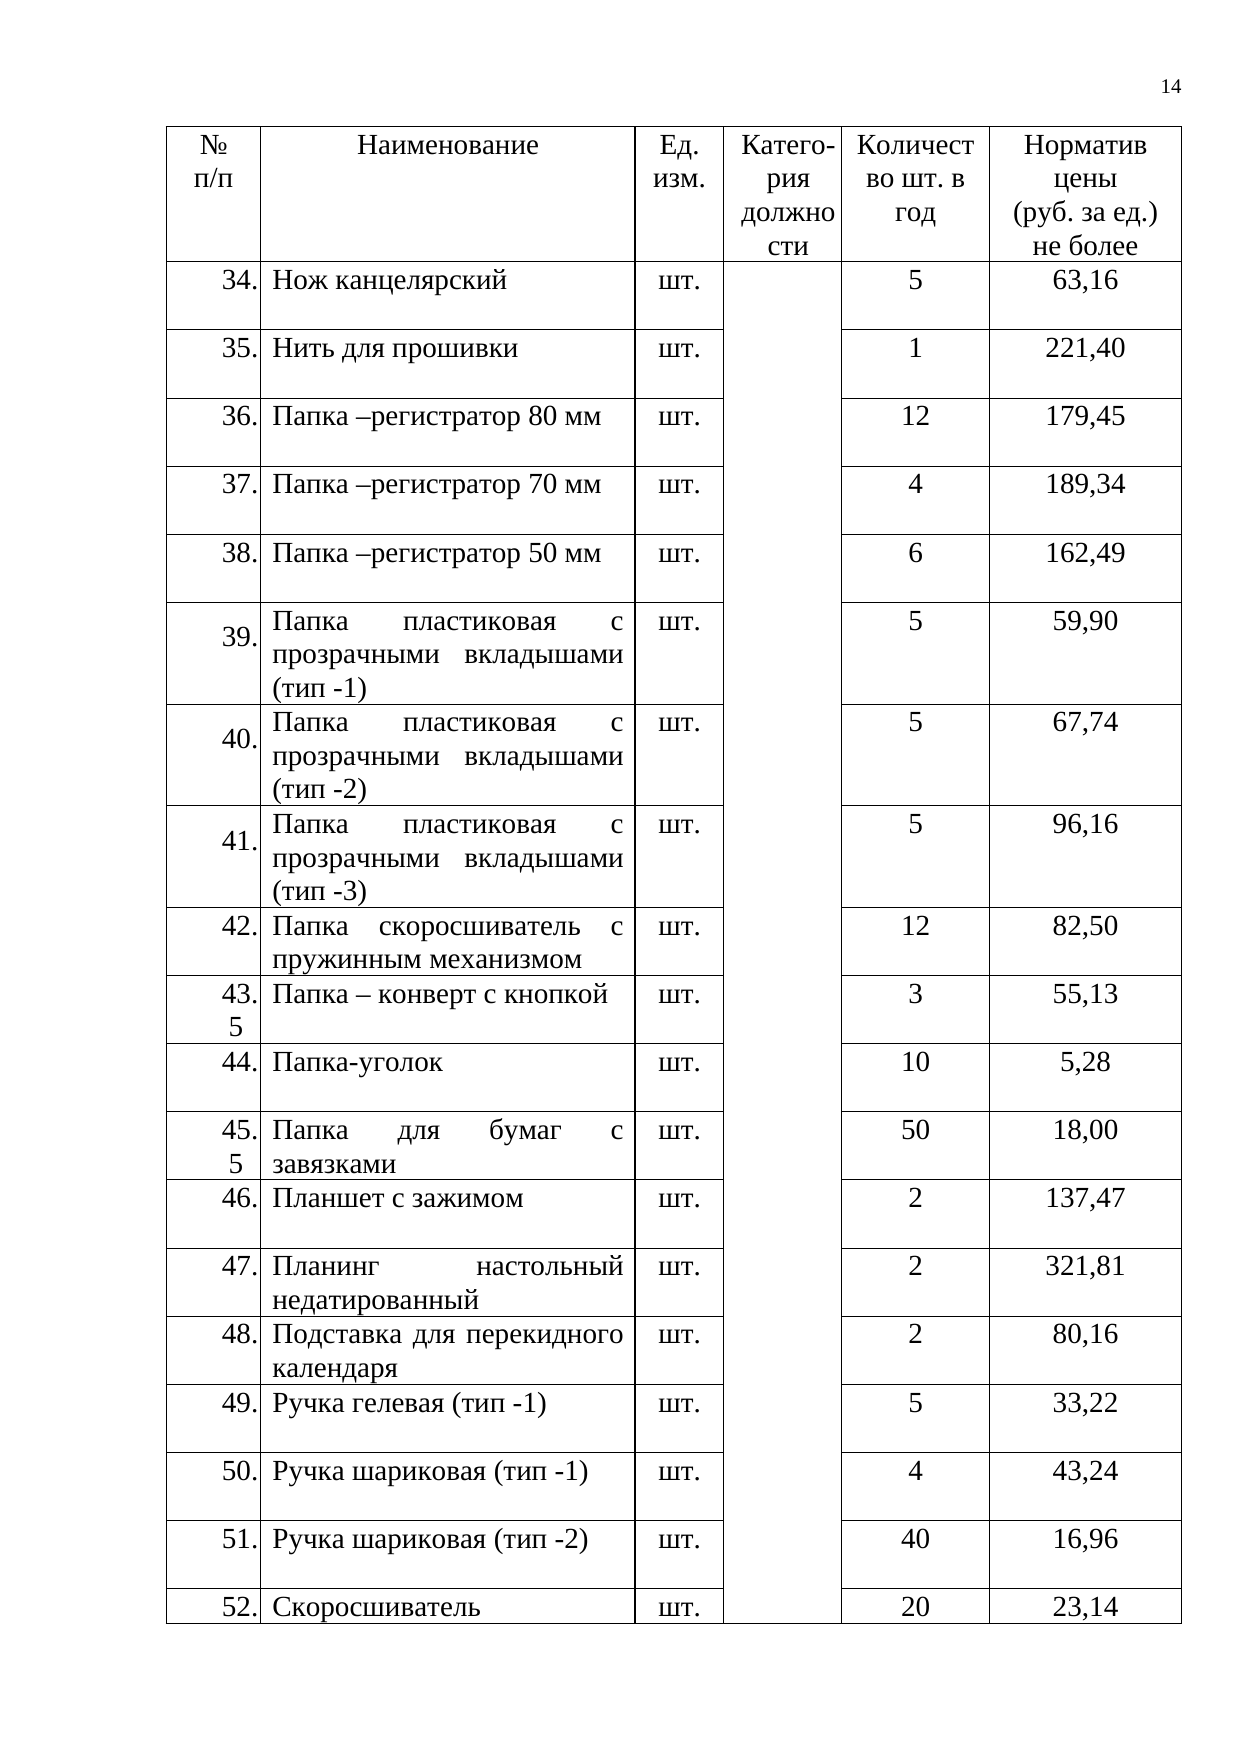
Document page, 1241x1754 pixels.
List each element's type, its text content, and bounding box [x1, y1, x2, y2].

table_cell Ручка шариковая (тип -2) [261, 1521, 634, 1588]
table_cell шт. [636, 467, 723, 534]
table_cell шт. [636, 1589, 723, 1623]
table_cell [167, 908, 260, 975]
table_cell шт. [636, 535, 723, 602]
table_cell 3 [842, 976, 989, 1043]
table_cell [167, 262, 260, 329]
table_cell Ручка шариковая (тип -1) [261, 1453, 634, 1520]
table_cell шт. [636, 1112, 723, 1179]
table_cell [167, 1317, 260, 1384]
table_cell 162,49 [990, 535, 1181, 602]
table_cell Подставка для перекидного календаря [261, 1317, 634, 1384]
table_cell 50 [842, 1112, 989, 1179]
table_cell [167, 1589, 260, 1623]
table_cell шт. [636, 603, 723, 703]
table_cell шт. [636, 1180, 723, 1247]
table_cell шт. [636, 399, 723, 466]
table_cell шт. [636, 1521, 723, 1588]
table_cell 20 [842, 1589, 989, 1623]
table_cell 43,24 [990, 1453, 1181, 1520]
table_cell шт. [636, 262, 723, 329]
table_cell 80,16 [990, 1317, 1181, 1384]
table_cell Нить для прошивки [261, 330, 634, 397]
table_cell [167, 1385, 260, 1452]
table_cell Папка пластиковая с прозрачными вкладышами (тип -2) [261, 705, 634, 805]
table_cell Планшет с зажимом [261, 1180, 634, 1247]
table_cell [167, 399, 260, 466]
table_cell [167, 1453, 260, 1520]
table_cell [167, 330, 260, 397]
table_cell [167, 603, 260, 703]
table_cell 55,13 [990, 976, 1181, 1043]
table_header Ед. изм. [636, 127, 723, 261]
table_cell 40 [842, 1521, 989, 1588]
table_cell 5 [842, 1385, 989, 1452]
table_cell 16,96 [990, 1521, 1181, 1588]
table_header Наименование [261, 127, 634, 261]
table_cell [167, 535, 260, 602]
table_cell [167, 1180, 260, 1247]
table_cell [167, 1044, 260, 1111]
table_cell 4 [842, 1453, 989, 1520]
table_cell [167, 806, 260, 907]
table_cell 1 [842, 330, 989, 397]
table_cell 221,40 [990, 330, 1181, 397]
table_cell Папка для бумаг с завязками [261, 1112, 634, 1179]
table_cell Папка пластиковая с прозрачными вкладышами (тип -1) [261, 603, 634, 703]
table_cell [167, 467, 260, 534]
table_cell 12 [842, 908, 989, 975]
table_cell 2 [842, 1249, 989, 1316]
table_cell 23,14 [990, 1589, 1181, 1623]
table_cell шт. [636, 1249, 723, 1316]
table_cell 137,47 [990, 1180, 1181, 1247]
table_cell Папка –регистратор 80 мм [261, 399, 634, 466]
table_cell 4 [842, 467, 989, 534]
table_cell шт. [636, 1044, 723, 1111]
table_cell шт. [636, 976, 723, 1043]
table_cell Нож канцелярский [261, 262, 634, 329]
table_cell 5 [167, 976, 260, 1043]
table_cell шт. [636, 1317, 723, 1384]
table_cell 5 [842, 806, 989, 907]
table_cell 82,50 [990, 908, 1181, 975]
table_cell 5 [842, 603, 989, 703]
table_cell 2 [842, 1317, 989, 1384]
table_cell шт. [636, 1385, 723, 1452]
table_cell 179,45 [990, 399, 1181, 466]
table_cell шт. [636, 806, 723, 907]
table_cell 189,34 [990, 467, 1181, 534]
table_cell шт. [636, 705, 723, 805]
table_cell [167, 1521, 260, 1588]
table_cell 63,16 [990, 262, 1181, 329]
table_cell Папка скоросшиватель с пружинным механизмом [261, 908, 634, 975]
table_cell 59,90 [990, 603, 1181, 703]
table_cell 67,74 [990, 705, 1181, 805]
table_cell 5 [842, 262, 989, 329]
table_header № п/п [167, 127, 260, 261]
table_cell шт. [636, 330, 723, 397]
table_cell Скоросшиватель пластиковый [261, 1589, 634, 1623]
table_cell Папка-уголок [261, 1044, 634, 1111]
table_cell Планинг настольный недатированный [261, 1249, 634, 1316]
table_cell 5 [167, 1112, 260, 1179]
table_cell Папка –регистратор 50 мм [261, 535, 634, 602]
table_cell Ручка гелевая (тип -1) [261, 1385, 634, 1452]
table_cell 10 [842, 1044, 989, 1111]
table_cell 12 [842, 399, 989, 466]
table_cell 96,16 [990, 806, 1181, 907]
table_cell [167, 705, 260, 805]
table_cell шт. [636, 1453, 723, 1520]
table_cell [167, 1249, 260, 1316]
table_cell Папка – конверт с кнопкой [261, 976, 634, 1043]
table_header Количество шт. в год [842, 127, 989, 261]
table_cell 5,28 [990, 1044, 1181, 1111]
table_cell 321,81 [990, 1249, 1181, 1316]
table_cell 5 [842, 705, 989, 805]
table_header Катего-рия должности [724, 127, 841, 261]
table_cell 18,00 [990, 1112, 1181, 1179]
table_cell 33,22 [990, 1385, 1181, 1452]
table_cell Папка –регистратор 70 мм [261, 467, 634, 534]
table_header Норматив цены (руб. за ед.) не более [990, 127, 1181, 261]
table_cell 6 [842, 535, 989, 602]
table_cell шт. [636, 908, 723, 975]
table_cell 2 [842, 1180, 989, 1247]
table_cell Папка пластиковая с прозрачными вкладышами (тип -3) [261, 806, 634, 907]
